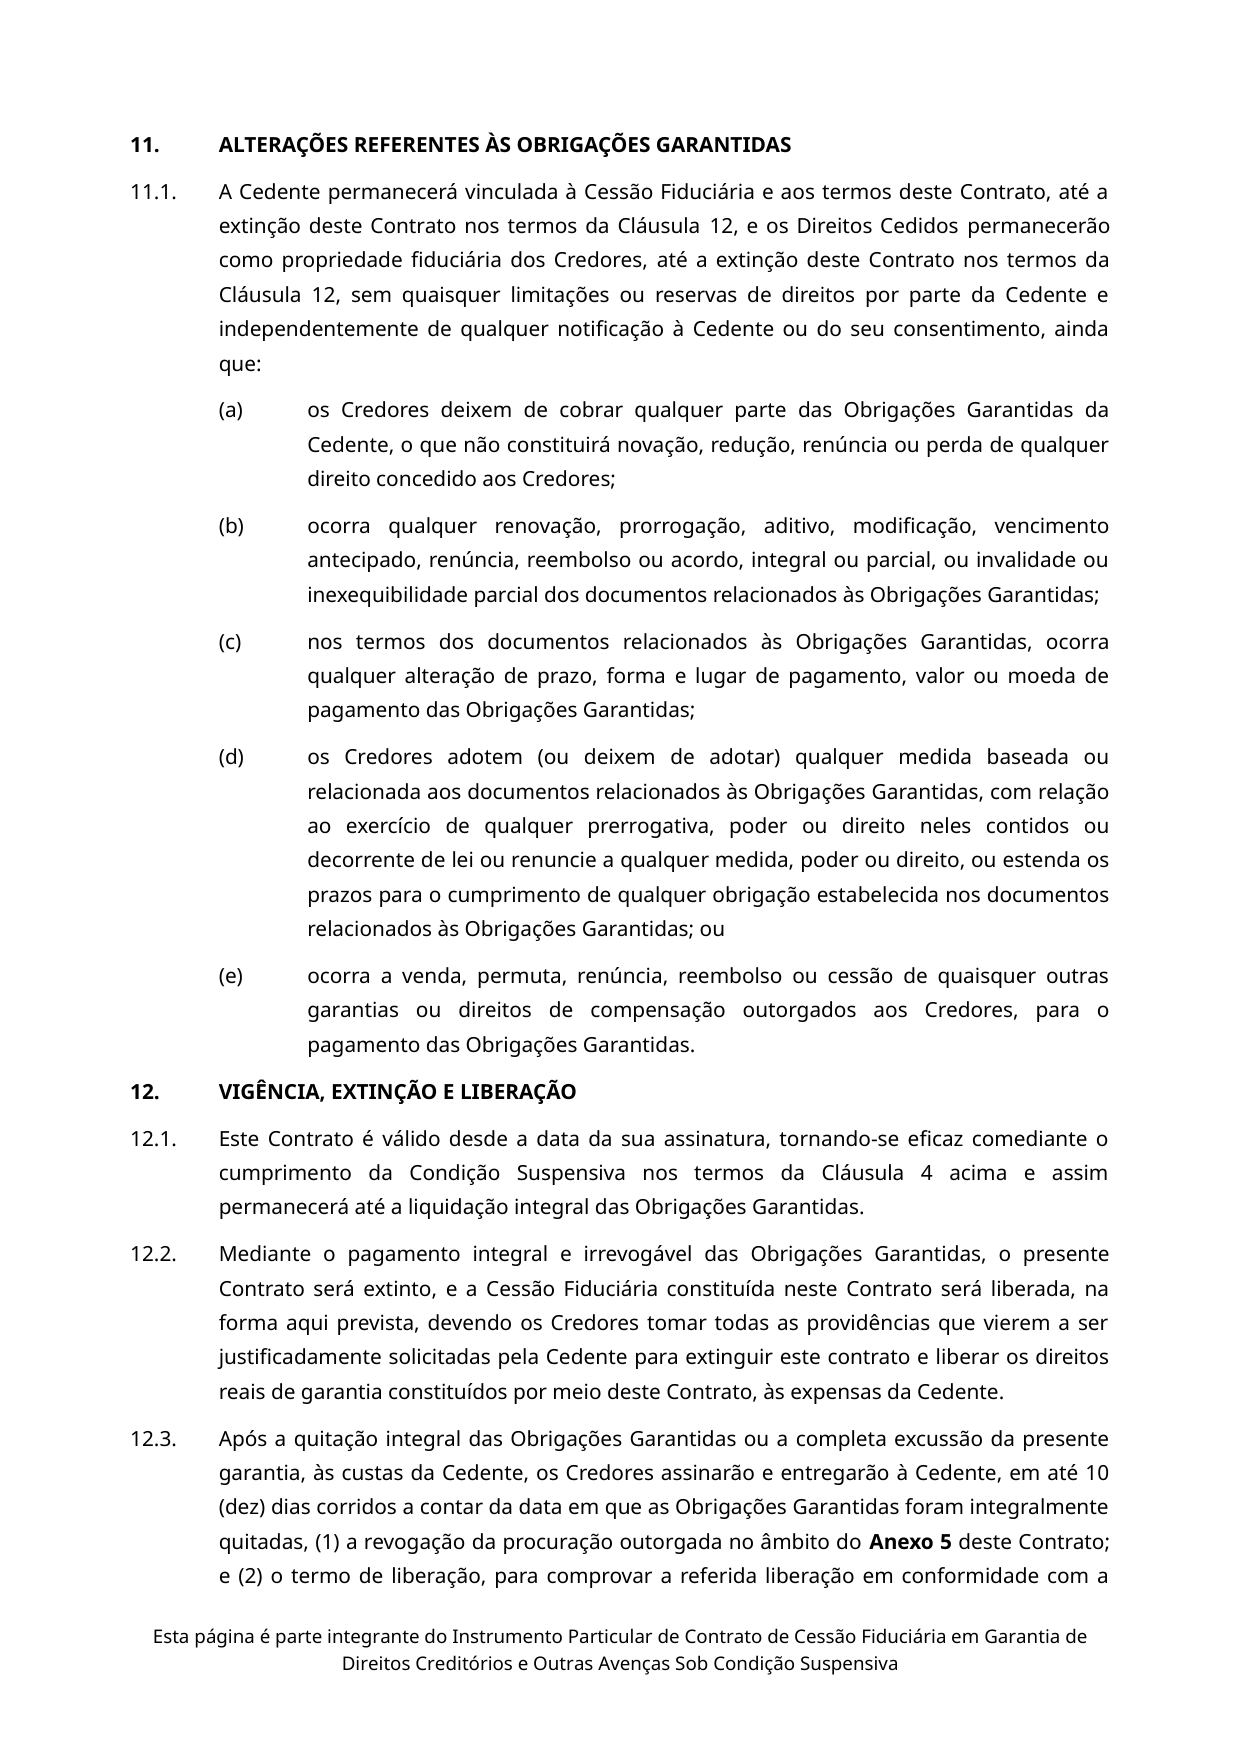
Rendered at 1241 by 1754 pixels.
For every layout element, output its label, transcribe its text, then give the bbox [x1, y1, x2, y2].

list Este Contrato é válido desde a data da sua assinatura, tornando-se eficaz comediante o cumprimento da Condição Suspensiva nos termos da Cláusula 4 acima e assim permanecerá até a liquidação integral das Obrigações Garantidas. [130, 1124, 1110, 1221]
list Mediante o pagamento integral e irrevogável das Obrigações Garantidas, o presente Contrato será extinto, e a Cessão Fiduciária constituída neste Contrato será liberada, na forma aqui prevista, devendo os Credores tomar todas as providências que vierem a ser justificadamente solicitadas pela Cedente para extinguir este contrato e liberar os direitos reais de garantia constituídos por meio deste Contrato, às expensas da Cedente. [130, 1239, 1110, 1405]
list ocorra qualquer renovação, prorrogação, aditivo, modificação, vencimento antecipado, renúncia, reembolso ou acordo, integral ou parcial, ou invalidade ou inexequibilidade parcial dos documentos relacionados às Obrigações Garantidas; [218, 511, 1110, 608]
list os Credores adotem (ou deixem de adotar) qualquer medida baseada ou relacionada aos documentos relacionados às Obrigações Garantidas, com relação ao exercício de qualquer prerrogativa, poder ou direito neles contidos ou decorrente de lei ou renuncie a qualquer medida, poder ou direito, ou estenda os prazos para o cumprimento de qualquer obrigação estabelecida nos documentos relacionados às Obrigações Garantidas; ou [218, 742, 1110, 943]
list VIGÊNCIA, EXTINÇÃO E LIBERAÇÃO [130, 1077, 1110, 1105]
list ALTERAÇÕES REFERENTES ÀS OBRIGAÇÕES GARANTIDAS [130, 130, 1110, 158]
list os Credores deixem de cobrar qualquer parte das Obrigações Garantidas da Cedente, o que não constituirá novação, redução, renúncia ou perda de qualquer direito concedido aos Credores; [218, 396, 1110, 493]
list A Cedente permanecerá vinculada à Cessão Fiduciária e aos termos deste Contrato, até a extinção deste Contrato nos termos da Cláusula 12, e os Direitos Cedidos permanecerão como propriedade fiduciária dos Credores, até a extinção deste Contrato nos termos da Cláusula 12, sem quaisquer limitações ou reservas de direitos por parte da Cedente e independentemente de qualquer notificação à Cedente ou do seu consentimento, ainda que: [130, 177, 1110, 377]
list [130, 1424, 1110, 1589]
list nos termos dos documentos relacionados às Obrigações Garantidas, ocorra qualquer alteração de prazo, forma e lugar de pagamento, valor ou moeda de pagamento das Obrigações Garantidas; [218, 627, 1110, 724]
list ocorra a venda, permuta, renúncia, reembolso ou cessão de quaisquer outras garantias ou direitos de compensação outorgados aos Credores, para o pagamento das Obrigações Garantidas. [218, 961, 1110, 1058]
